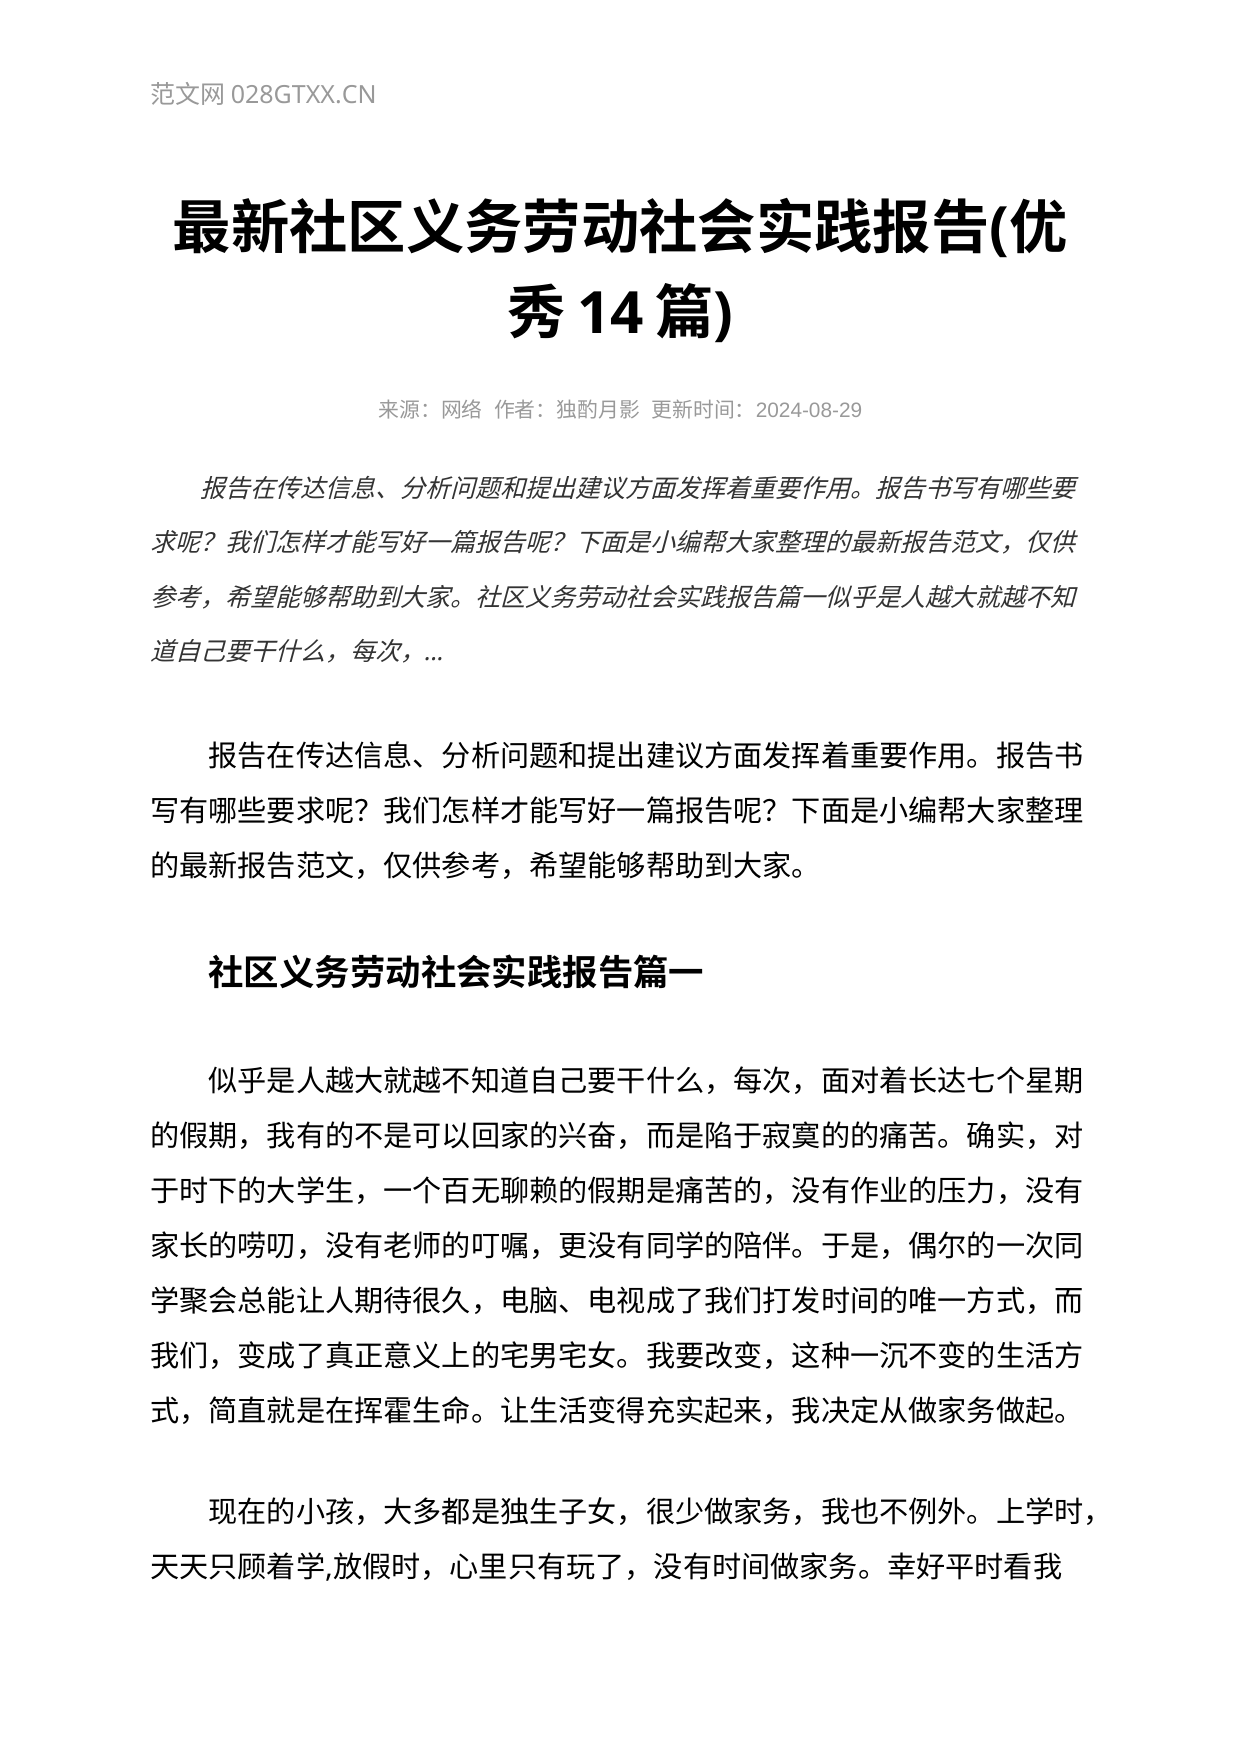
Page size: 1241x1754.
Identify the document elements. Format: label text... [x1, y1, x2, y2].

text 似乎是人越大就越不知道自己要干什么，每次，面对着长达七个星期的假期，我有的不是可以回家的兴奋，而是陷于寂寞的的痛苦。确实，对于时下的大学生，一个百无聊赖的假期是痛苦的，没有作业的压力，没有家长的唠叨，没有老师的叮嘱，更没有同学的陪伴。于是，偶尔的一次同学聚会总能让人期待很久，电脑、电视成了我们打发时间的唯一方式，而我们，变成了真正意义上的宅男宅女。我要改变，这种一沉不变的生活方式，简直就是在挥霍生命。让生活变得充实起来，我决定从做家务做起。 [150, 1058, 1090, 1429]
text 社区义务劳动社会实践报告篇一 [150, 944, 1090, 996]
text 报告在传达信息、分析问题和提出建议方面发挥着重要作用。报告书写有哪些要求呢？我们怎样才能写好一篇报告呢？下面是小编帮大家整理的最新报告范文，仅供参考，希望能够帮助到大家。 [150, 733, 1090, 885]
text 报告在传达信息、分析问题和提出建议方面发挥着重要作用。报告书写有哪些要求呢？我们怎样才能写好一篇报告呢？下面是小编帮大家整理的最新报告范文，仅供参考，希望能够帮助到大家。社区义务劳动社会实践报告篇一似乎是人越大就越不知道自己要干什么，每次，... [150, 468, 1090, 668]
text 来源：网络 作者：独酌月影 更新时间：2024-08-29 [150, 398, 1090, 422]
subtitle 最新社区义务劳动社会实践报告(优秀14篇) [150, 181, 1090, 351]
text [150, 1489, 1090, 1586]
